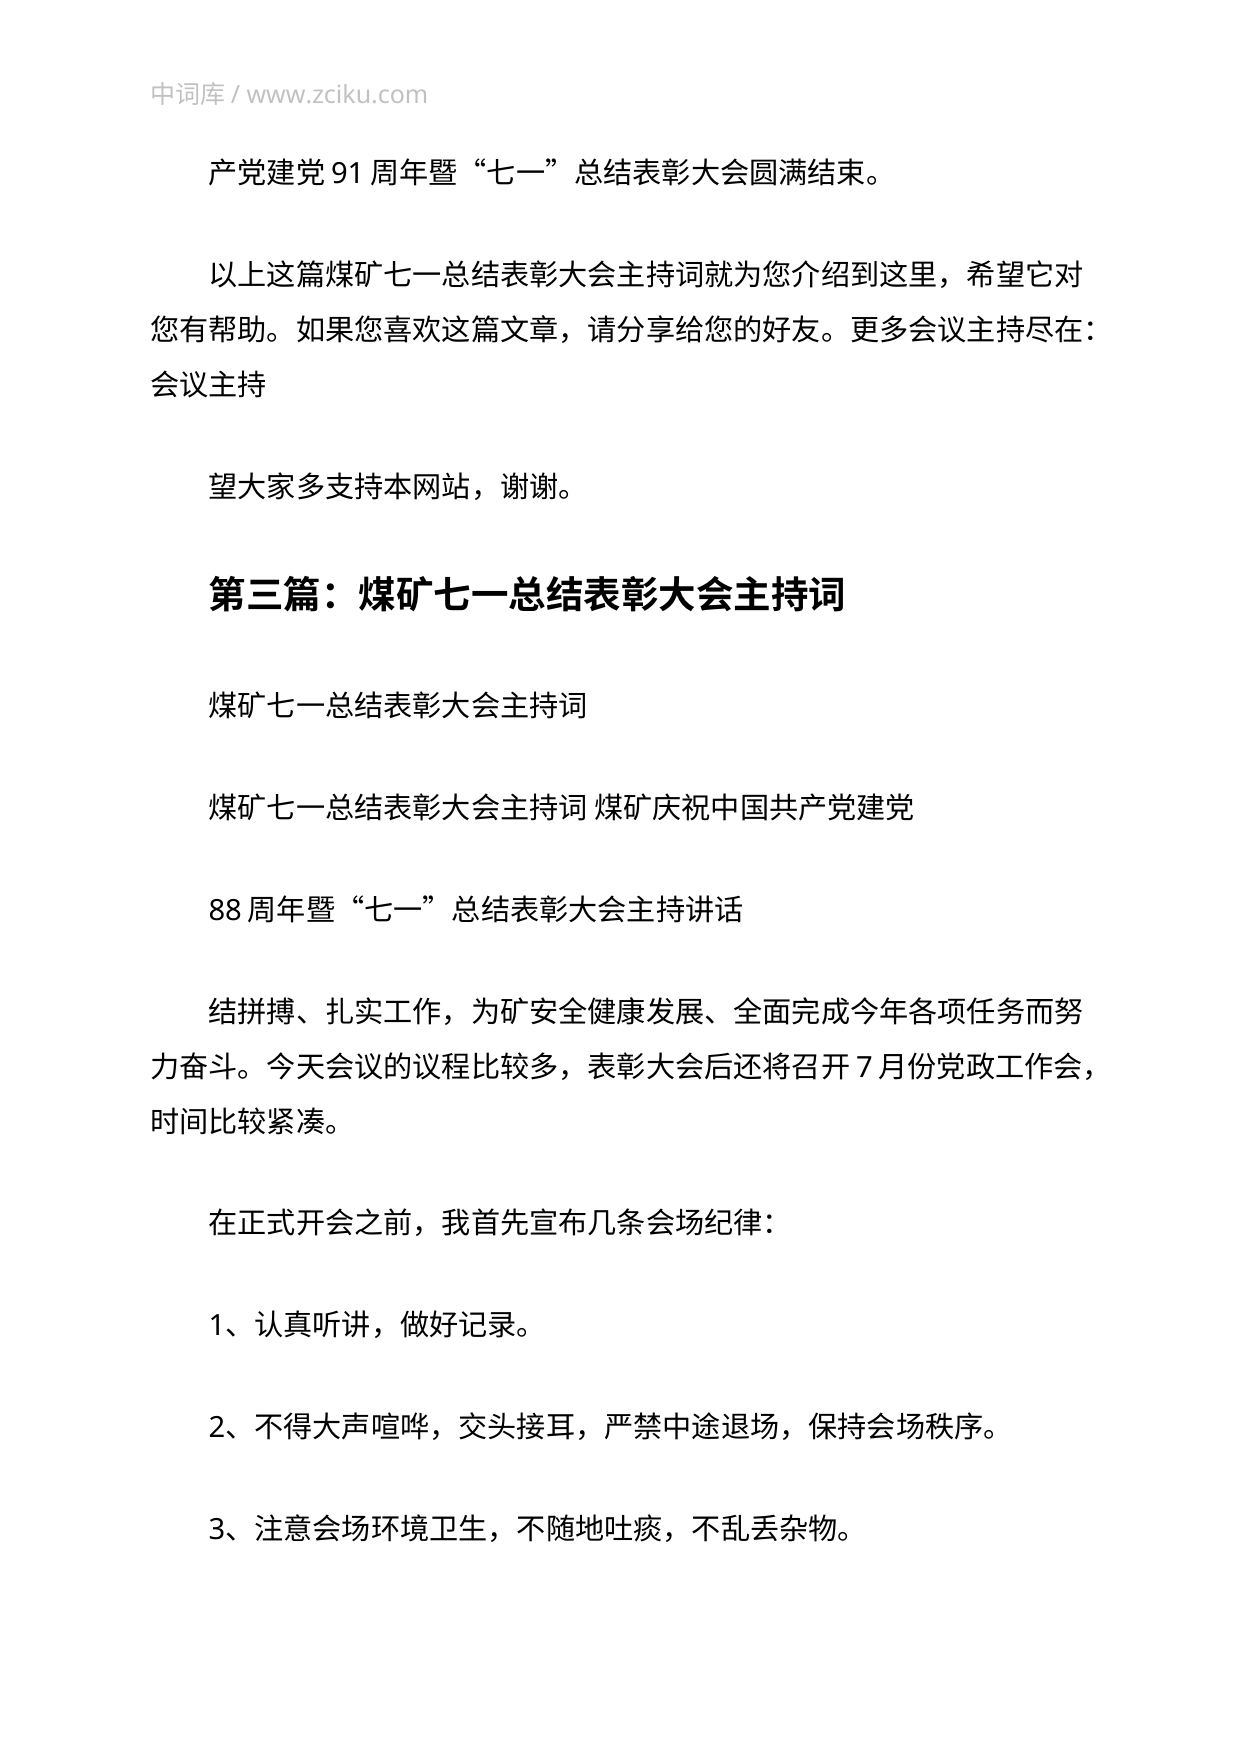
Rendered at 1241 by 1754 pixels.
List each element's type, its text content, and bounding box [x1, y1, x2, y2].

text 煤矿七一总结表彰大会主持词 煤矿庆祝中国共产党建党 [150, 784, 1090, 827]
text 结拼搏、扎实工作，为矿安全健康发展、全面完成今年各项任务而努力奋斗。今天会议的议程比较多，表彰大会后还将召开7月份党政工作会，时间比较紧凑。 [150, 988, 1090, 1140]
text 1、认真听讲，做好记录。 [150, 1302, 1090, 1344]
text 以上这篇煤矿七一总结表彰大会主持词就为您介绍到这里，希望它对您有帮助。如果您喜欢这篇文章，请分享给您的好友。更多会议主持尽在：会议主持 [150, 252, 1090, 404]
text 望大家多支持本网站，谢谢。 [150, 463, 1090, 506]
text 88周年暨“七一”总结表彰大会主持讲话 [150, 886, 1090, 929]
text 第三篇：煤矿七一总结表彰大会主持词 [150, 565, 1090, 619]
text 产党建党91周年暨“七一”总结表彰大会圆满结束。 [150, 150, 1090, 192]
text 在正式开会之前，我首先宣布几条会场纪律： [150, 1200, 1090, 1242]
text 煤矿七一总结表彰大会主持词 [150, 683, 1090, 725]
text 3、注意会场环境卫生，不随地吐痰，不乱丢杂物。 [150, 1506, 1090, 1548]
text 2、不得大声喧哗，交头接耳，严禁中途退场，保持会场秩序。 [150, 1404, 1090, 1446]
